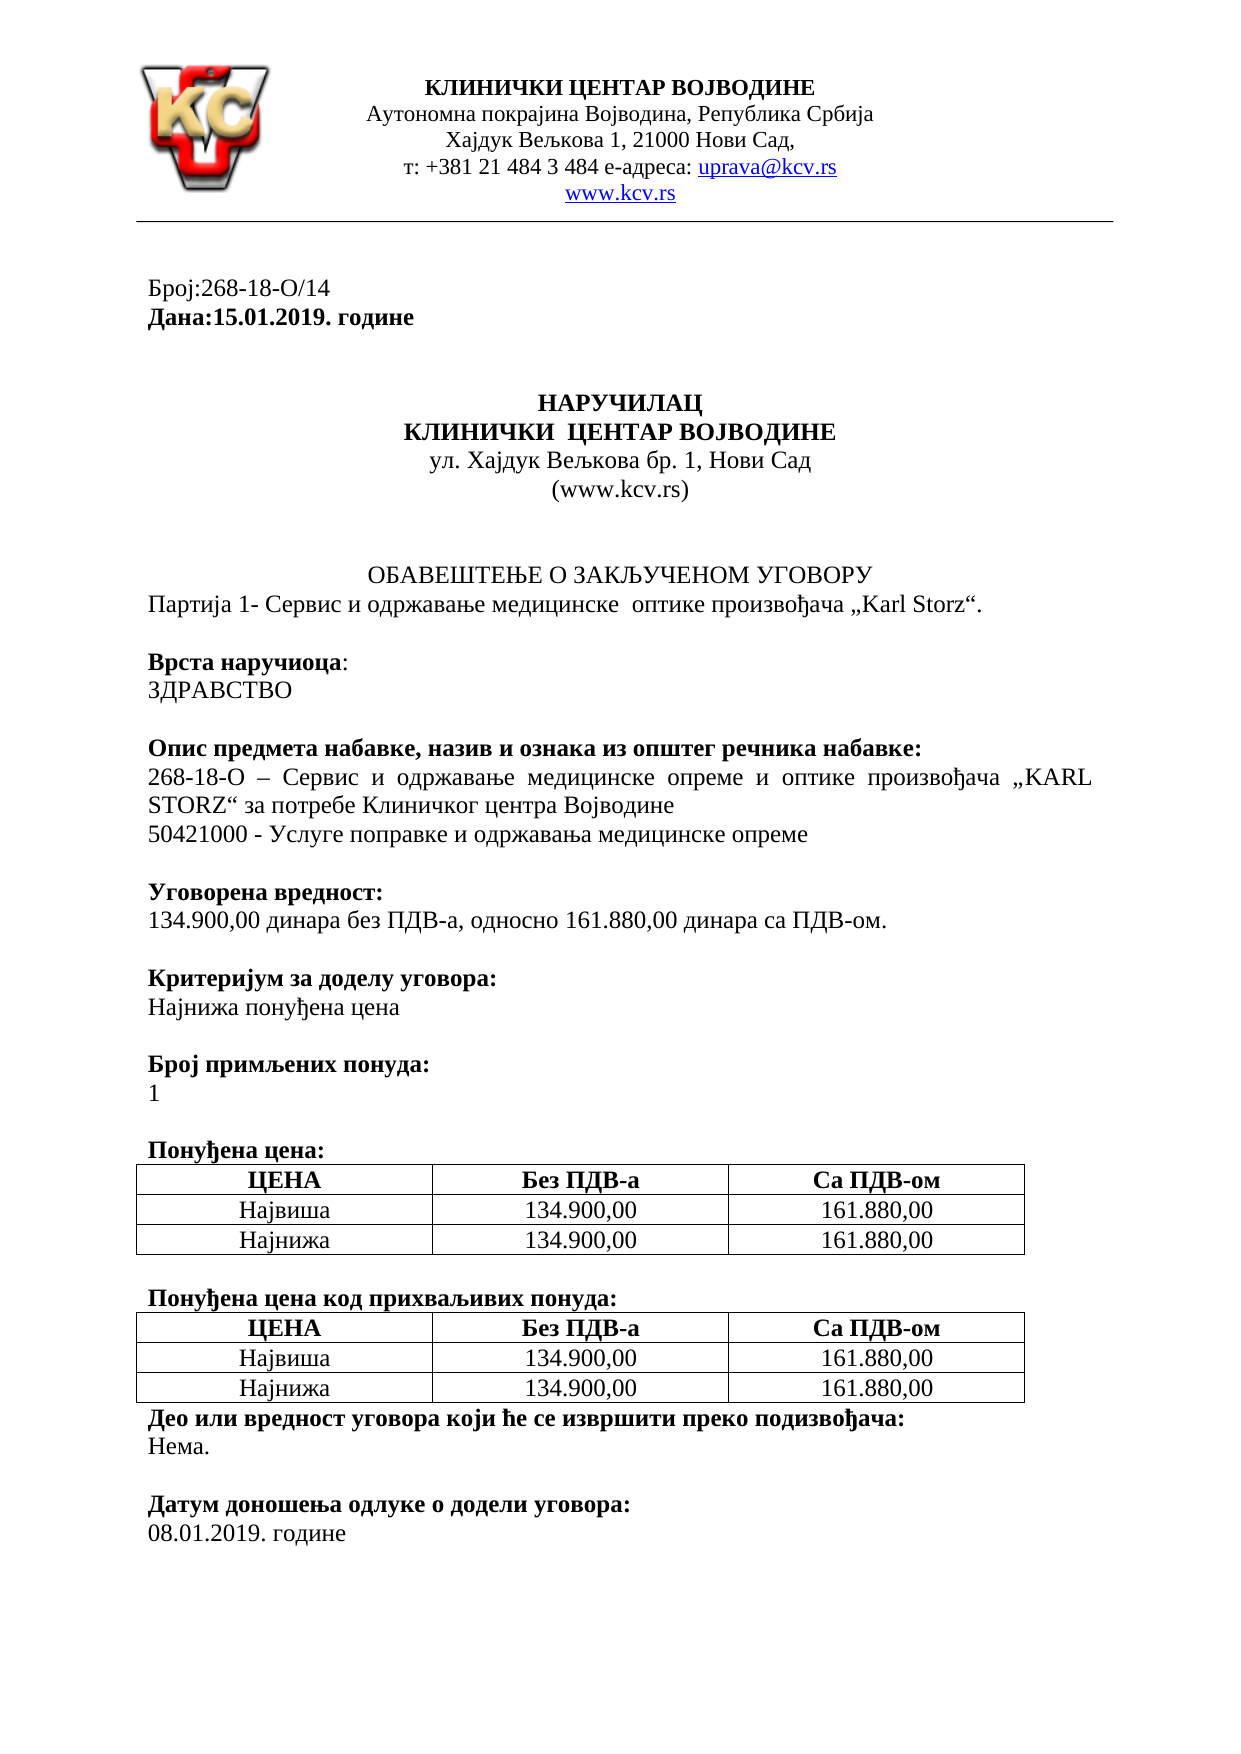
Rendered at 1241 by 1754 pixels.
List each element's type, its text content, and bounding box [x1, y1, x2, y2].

table_cell 161.880,00 [729, 1373, 1024, 1402]
subtitle Број:268-18-О/14 [148, 273, 1093, 302]
text ул. Хајдук Вељкова бр. 1, Нови Сад [148, 446, 1093, 474]
table_cell 134.900,00 [433, 1373, 728, 1402]
text Број примљених понуда: [148, 1049, 1093, 1078]
table_header Без ПДВ-а [433, 1313, 728, 1342]
text ОБАВЕШТЕЊЕ О ЗАКЉУЧЕНОМ УГОВОРУ [148, 561, 1093, 589]
table_header ЦЕНА [137, 1313, 432, 1342]
text Уговорена вредност: [148, 877, 1093, 906]
text Понуђена цена: [148, 1136, 1093, 1164]
text ЗДРАВСТВО [148, 676, 1093, 704]
text 134.900,00 динара без ПДВ-а, односно 161.880,00 динара са ПДВ-ом. [148, 906, 1093, 934]
text 08.01.2019. године [148, 1518, 1093, 1546]
text 1 [148, 1078, 1093, 1107]
table_cell Најнижа [137, 1373, 432, 1402]
table_cell 134.900,00 [433, 1225, 728, 1254]
text Датум доношења одлуке о додели уговора: [148, 1489, 1093, 1518]
table_header ЦЕНА [137, 1165, 432, 1194]
table_cell Највиша [137, 1343, 432, 1372]
subtitle НАРУЧИЛАЦ [148, 388, 1093, 417]
table_cell 161.880,00 [729, 1225, 1024, 1254]
subtitle КЛИНИЧКИ ЦЕНТАР ВОЈВОДИНЕ [148, 417, 1093, 446]
table_header Без ПДВ-а [433, 1165, 728, 1194]
text Партија 1- Сервис и одржавање медицинске оптике произвођача „Karl Storz“. [148, 589, 1093, 618]
text Дана:15.01.2019. године [148, 302, 1093, 331]
table_cell 161.880,00 [729, 1195, 1024, 1224]
picture [137, 62, 274, 193]
text Понуђена цена код прихваљивих понуда: [148, 1283, 1093, 1312]
text (www.kcv.rs) [148, 474, 1093, 503]
table_cell Највиша [137, 1195, 432, 1224]
table_cell 161.880,00 [729, 1343, 1024, 1372]
table_cell 134.900,00 [433, 1195, 728, 1224]
text Врста наручиоца: [148, 647, 1093, 676]
table_header Са ПДВ-ом [729, 1313, 1024, 1342]
table_header Са ПДВ-ом [729, 1165, 1024, 1194]
text Опис предмета набавке, назив и ознака из општег речника набавке: [148, 733, 1093, 762]
text Нема. [148, 1431, 1093, 1460]
text Критеријум за доделу уговора: [148, 963, 1093, 992]
text Део или вредност уговора који ће се извршити преко подизвођача: [148, 1403, 1093, 1431]
table_cell Најнижа [137, 1225, 432, 1254]
text 268-18-О – Сервис и одржавање медицинске опреме и оптике произвођача „KARL STORZ“ за потребе Клиничког центра Војводине [148, 762, 1093, 819]
text 50421000 - Услуге поправке и одржавања медицинске опреме [148, 819, 1093, 848]
table_cell 134.900,00 [433, 1343, 728, 1372]
